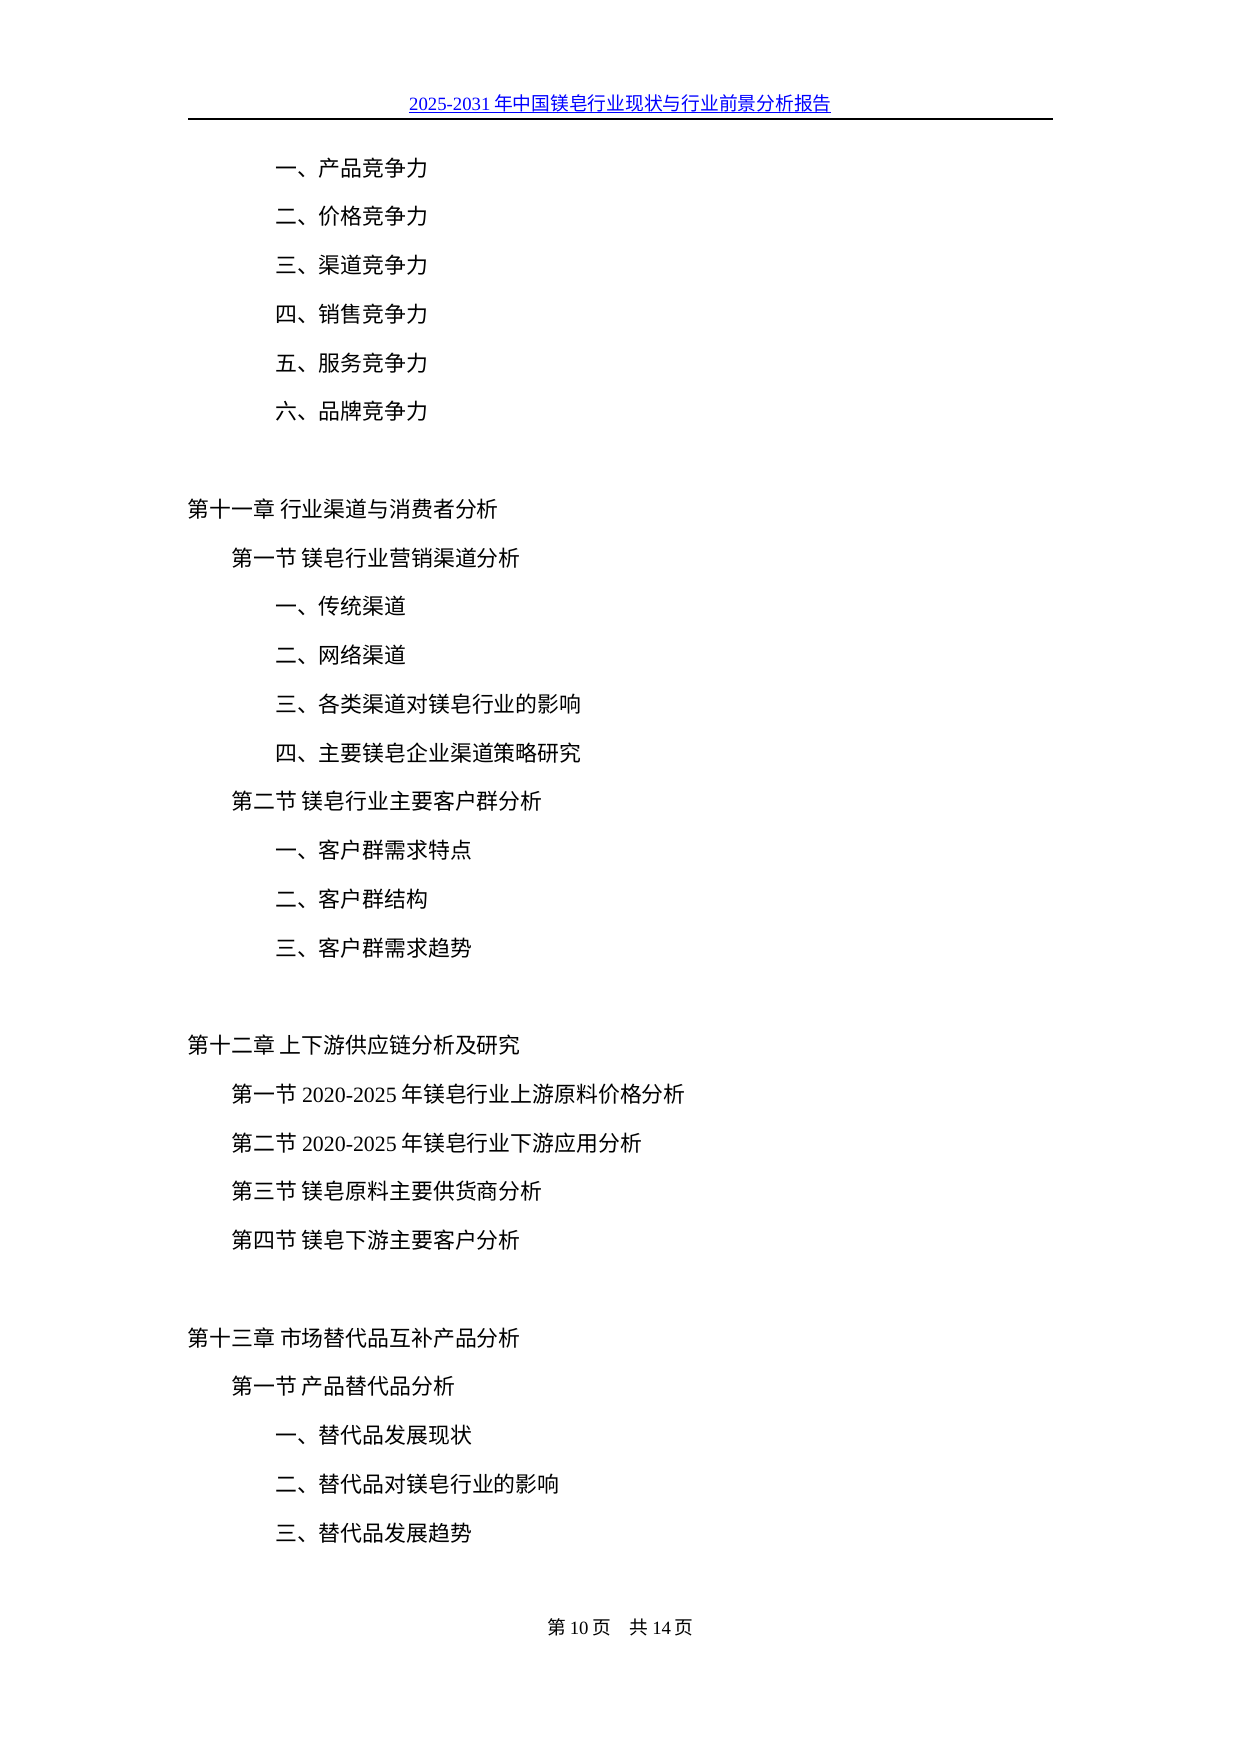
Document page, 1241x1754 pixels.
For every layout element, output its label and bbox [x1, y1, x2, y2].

text [187, 150, 1053, 1548]
